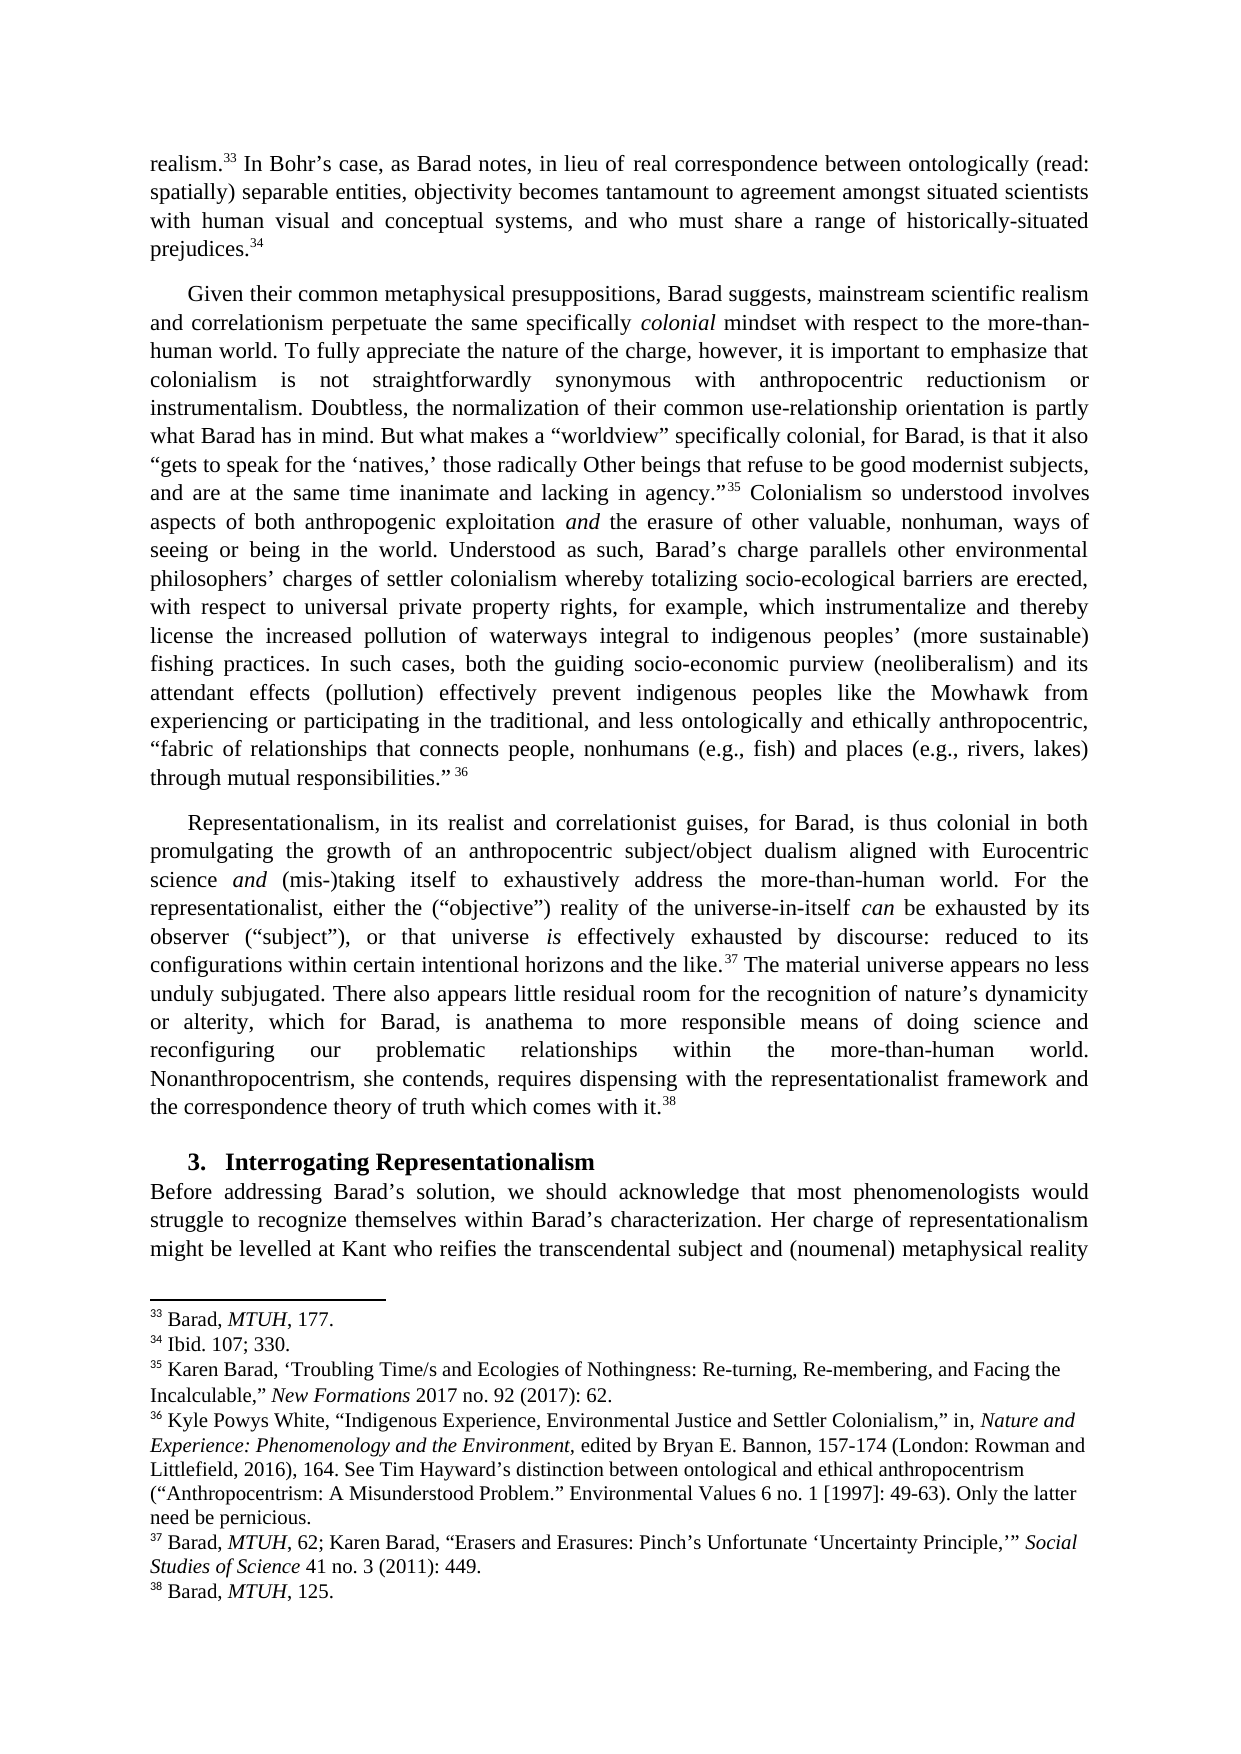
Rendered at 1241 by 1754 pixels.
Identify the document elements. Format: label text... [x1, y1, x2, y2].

text Graham Harman elaborates, however, on how Merleau-Ponty’s alleged correlationism might foreclose his prospects for a nonanthropocentric phenomenology. Harman contends that if nonhuman things cannot be grasped without the caveat “for-us,” as Merleau-Ponty concedes, then we sacrifice any possibility of epistemic access to them on their own terms. Worse, Harman claims, by effectively thereby reducing material things to their manifestations within perspectives like mine—“leaving nothing there hidden,” as Merleau-Ponty says—phenomenology results in a de facto metaphysical idealism. Phenomenology, for Harman, is thus condemned “to operate only as a reflexive meta-critique of the conditions of knowledge,” perhaps attentive to the intentional sediment or reflective distortions of our epistemological or ontological contentions, but problematically blind to the dynamic reality of genuinely nonhuman things, even in principle. And other correlationisms fare equally badly. Whether they be phenomenologists, structuralists, or proponents of the neo-positivism courted by Barad’s forerunner Niels Bohr, the argument goes, the phenomena correlationists investigate emerge only within a similarly irredeemable “humanist orbit” as mainstream scientific realism. In Bohr’s case, as Barad notes, in lieu of real correspondence between ontologically (read: spatially) separable entities, objectivity becomes tantamount to agreement amongst situated scientists with human visual and conceptual systems, and who must share a range of historically-situated prejudices. [150, 150, 1090, 262]
subtitle Interrogating Representationalism [187, 1147, 1090, 1176]
text Given their common metaphysical presuppositions, Barad suggests, mainstream scientific realism and correlationism perpetuate the same specifically colonial mindset with respect to the more-than-human world. To fully appreciate the nature of the charge, however, it is important to emphasize that colonialism is not straightforwardly synonymous with anthropocentric reductionism or instrumentalism. Doubtless, the normalization of their common use-relationship orientation is partly what Barad has in mind. But what makes a “worldview” specifically colonial, for Barad, is that it also “gets to speak for the ‘natives,’ those radically Other beings that refuse to be good modernist subjects, and are at the same time inanimate and lacking in agency.” Colonialism so understood involves aspects of both anthropogenic exploitation and the erasure of other valuable, nonhuman, ways of seeing or being in the world. Understood as such, Barad’s charge parallels other environmental philosophers’ charges of settler colonialism whereby totalizing socio-ecological barriers are erected, with respect to universal private property rights, for example, which instrumentalize and thereby license the increased pollution of waterways integral to indigenous peoples’ (more sustainable) fishing practices. In such cases, both the guiding socio-economic purview (neoliberalism) and its attendant effects (pollution) effectively prevent indigenous peoples like the Mowhawk from experiencing or participating in the traditional, and less ontologically and ethically anthropocentric, “fabric of relationships that connects people, nonhumans (e.g., fish) and places (e.g., rivers, lakes) through mutual responsibilities.” [150, 280, 1090, 790]
text Representationalism, in its realist and correlationist guises, for Barad, is thus colonial in both promulgating the growth of an anthropocentric subject/object dualism aligned with Eurocentric science and (mis-)taking itself to exhaustively address the more-than-human world. For the representationalist, either the (“objective”) reality of the universe-in-itself can be exhausted by its observer (“subject”), or that universe is effectively exhausted by discourse: reduced to its configurations within certain intentional horizons and the like. The material universe appears no less unduly subjugated. There also appears little residual room for the recognition of nature’s dynamicity or alterity, which for Barad, is anathema to more responsible means of doing science and reconfiguring our problematic relationships within the more-than-human world. Nonanthropocentrism, she contends, requires dispensing with the representationalist framework and the correspondence theory of truth which comes with it. [150, 809, 1090, 1120]
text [150, 1178, 1090, 1261]
